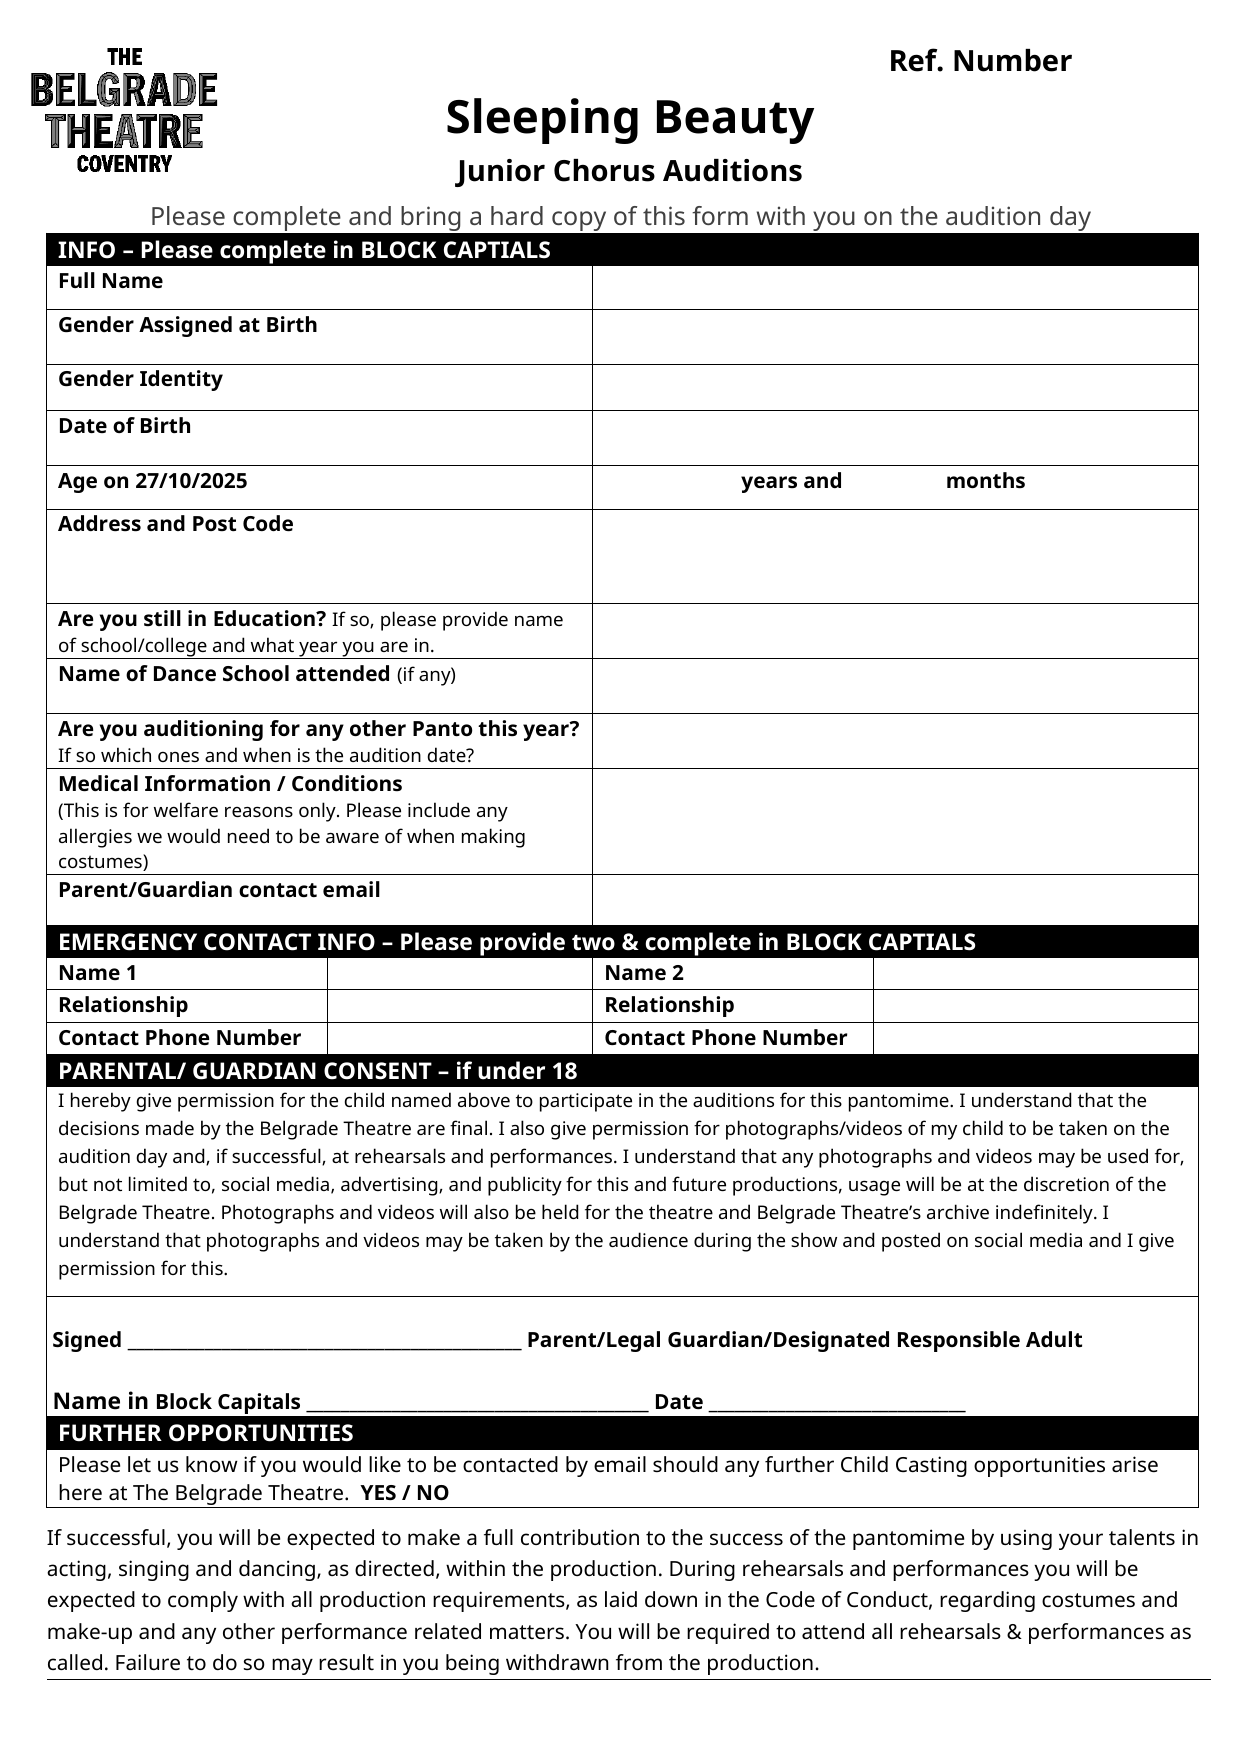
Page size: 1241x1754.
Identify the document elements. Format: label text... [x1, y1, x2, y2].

table_cell [593, 604, 1198, 658]
table_header INFO – Please complete in BLOCK CAPTIALS [47, 234, 1198, 265]
table_cell [593, 875, 1198, 925]
table_cell Relationship [593, 990, 873, 1022]
table_cell Medical Information / Conditions (This is for welfare reasons only. Please include any allergies we would need to be aware of when making costumes) [47, 769, 592, 874]
table_cell [593, 659, 1198, 713]
subtitle Junior Chorus Auditions [32, 151, 1228, 190]
table_cell Relationship [47, 990, 327, 1022]
table_cell Please let us know if you would like to be contacted by email should any further Child Casting opportunities arise here at The Belgrade Theatre. YES / NO [47, 1450, 1198, 1507]
table_cell Are you still in Education? If so, please provide name of school/college and what year you are in. [47, 604, 592, 658]
table_cell Address and Post Code [47, 510, 592, 603]
table_cell [593, 510, 1198, 603]
table_cell Name 2 [593, 958, 873, 989]
table_cell Date of Birth [47, 411, 592, 465]
table_cell Signed ______________________________________________ Parent/Legal Guardian/Designated Responsible Adult Name in Block Capitals ________________________________________ Date ______________________________ [47, 1297, 1198, 1416]
table_cell [874, 990, 1198, 1022]
table_cell I hereby give permission for the child named above to participate in the auditions for this pantomime. I understand that the decisions made by the Belgrade Theatre are final. I also give permission for photographs/videos of my child to be taken on the audition day and, if successful, at rehearsals and performances. I understand that any photographs and videos may be used for, but not limited to, social media, advertising, and publicity for this and future productions, usage will be at the discretion of the Belgrade Theatre. Photographs and videos will also be held for the theatre and Belgrade Theatre’s archive indefinitely. I understand that photographs and videos may be taken by the audience during the show and posted on social media and I give permission for this. [47, 1087, 1198, 1296]
subtitle Sleeping Beauty [218, 84, 1228, 146]
table_cell EMERGENCY CONTACT INFO – Please provide two & complete in BLOCK CAPTIALS [47, 926, 1198, 957]
table_cell Full Name [47, 266, 592, 309]
picture [31, 48, 218, 172]
table_cell Gender Identity [47, 365, 592, 410]
table_cell [593, 714, 1198, 768]
table_cell [874, 1023, 1198, 1054]
table_cell [874, 958, 1198, 989]
table_cell PARENTAL/ GUARDIAN CONSENT – if under 18 [47, 1055, 1198, 1086]
table_cell [328, 990, 592, 1022]
subtitle Please complete and bring a hard copy of this form with you on the audition day [150, 199, 1211, 233]
table_cell Name of Dance School attended (if any) [47, 659, 592, 713]
table_cell Contact Phone Number [47, 1023, 327, 1054]
table_cell Name 1 [47, 958, 327, 989]
table_cell FURTHER OPPORTUNITIES [47, 1418, 1198, 1449]
table_cell [593, 365, 1198, 410]
table_cell Gender Assigned at Birth [47, 310, 592, 363]
table_cell [328, 958, 592, 989]
table_cell Contact Phone Number [593, 1023, 873, 1054]
text If successful, you will be expected to make a full contribution to the success of the pantomime by using your talents in acting, singing and dancing, as directed, within the production. During rehearsals and performances you will be expected to comply with all production requirements, as laid down in the Code of Conduct, regarding costumes and make-up and any other performance related matters. You will be required to attend all rehearsals & performances as called. Failure to do so may result in you being withdrawn from the production. [47, 1523, 1211, 1679]
table_cell Age on 27/10/2025 [47, 466, 592, 508]
table_cell [328, 1023, 592, 1054]
table_cell Parent/Guardian contact email [47, 875, 592, 925]
table_cell years and months [593, 466, 1198, 508]
table_cell [593, 266, 1198, 309]
table_cell [593, 310, 1198, 363]
table_cell [593, 769, 1198, 874]
table_cell [593, 411, 1198, 465]
table_cell Are you auditioning for any other Panto this year? If so which ones and when is the audition date? [47, 714, 592, 768]
